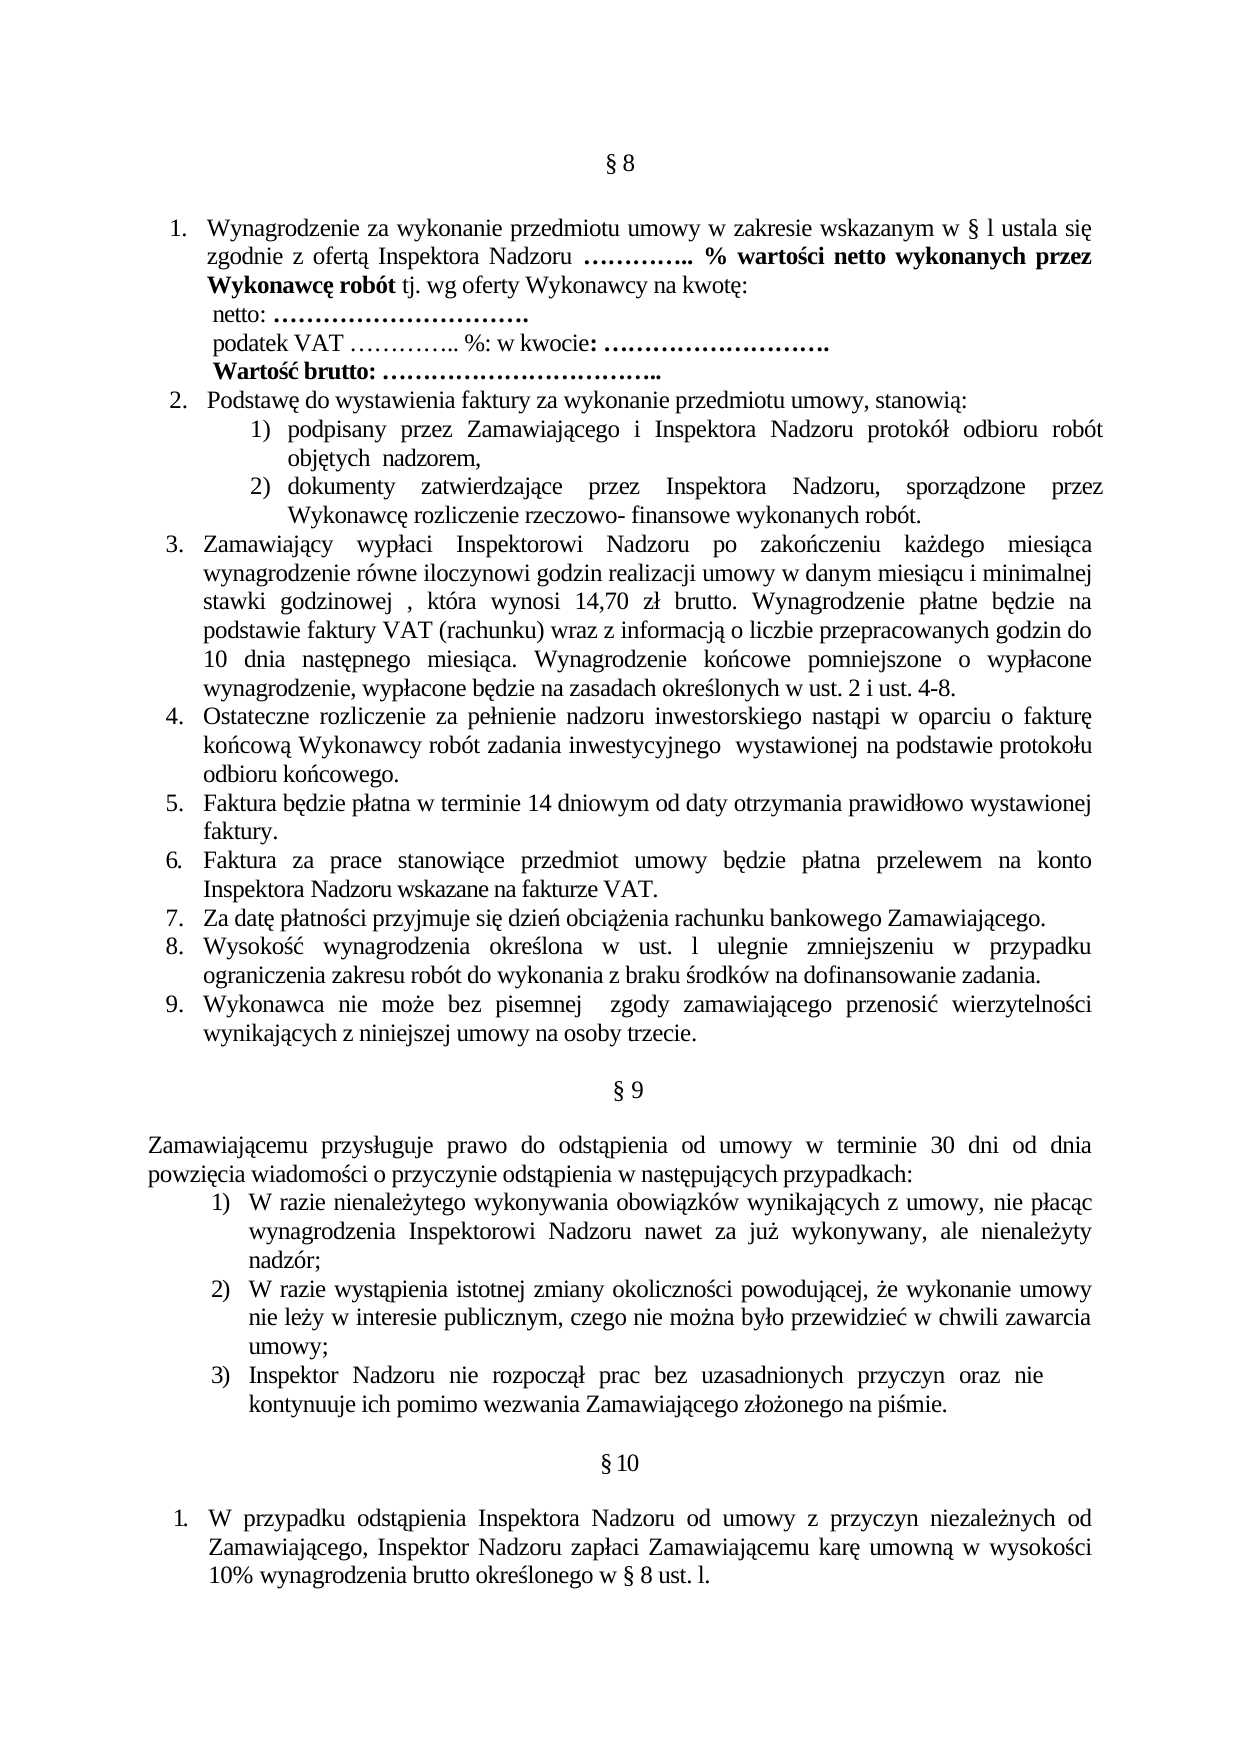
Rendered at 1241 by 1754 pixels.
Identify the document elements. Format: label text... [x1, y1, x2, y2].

list Zamawiający wypłaci Inspektorowi Nadzoru po zakończeniu każdego miesiąca wynagrodzenie równe iloczynowi godzin realizacji umowy w danym miesiącu i minimalnej stawki godzinowej , która wynosi 14,70 zł brutto. Wynagrodzenie płatne będzie na podstawie faktury VAT (rachunku) wraz z informacją o liczbie przepracowanych godzin do 10 dnia następnego miesiąca. Wynagrodzenie końcowe pomniejszone o wypłacone wynagrodzenie, wypłacone będzie na zasadach określonych w ust. 2 i ust. 4-8. [165, 529, 1093, 701]
text § 10 [148, 1448, 1093, 1477]
text § 8 [148, 148, 1093, 176]
list Wykonawca nie może bez pisemnej zgody zamawiającego przenosić wierzytelności wynikających z niniejszej umowy na osoby trzecie. [165, 989, 1093, 1046]
list Wysokość wynagrodzenia określona w ust. l ulegnie zmniejszeniu w przypadku ograniczenia zakresu robót do wykonania z braku środków na dofinansowanie zadania. [165, 931, 1093, 989]
text netto: …………………………. [212, 299, 1093, 328]
list W przypadku odstąpienia Inspektora Nadzoru od umowy z przyczyn niezależnych od Zamawiającego, Inspektor Nadzoru zapłaci Zamawiającemu karę umowną w wysokości 10% wynagrodzenia brutto określonego w § 8 ust. l. [173, 1503, 1093, 1589]
list podpisany przez Zamawiającego i Inspektora Nadzoru protokół odbioru robót objętych nadzorem, [250, 414, 1104, 471]
list Inspektor Nadzoru nie rozpoczął prac bez uzasadnionych przyczyn oraz nie kontynuuje ich pomimo wezwania Zamawiającego złożonego na piśmie. [211, 1360, 1044, 1417]
text Zamawiającemu przysługuje prawo do odstąpienia od umowy w terminie 30 dni od dnia powzięcia wiadomości o przyczynie odstąpienia w następujących przypadkach: [148, 1130, 1093, 1187]
list Ostateczne rozliczenie za pełnienie nadzoru inwestorskiego nastąpi w oparciu o fakturę końcową Wykonawcy robót zadania inwestycyjnego wystawionej na podstawie protokołu odbioru końcowego. [165, 701, 1093, 788]
list Faktura będzie płatna w terminie 14 dniowym od daty otrzymania prawidłowo wystawionej faktury. [165, 788, 1093, 845]
list W razie nienależytego wykonywania obowiązków wynikających z umowy, nie płacąc wynagrodzenia Inspektorowi Nadzoru nawet za już wykonywany, ale nienależyty nadzór; [211, 1187, 1093, 1274]
list Podstawę do wystawienia faktury za wykonanie przedmiotu umowy, stanowią: [169, 385, 1093, 414]
list W razie wystąpienia istotnej zmiany okoliczności powodującej, że wykonanie umowy nie leży w interesie publicznym, czego nie można było przewidzieć w chwili zawarcia umowy; [211, 1274, 1093, 1360]
list Wynagrodzenie za wykonanie przedmiotu umowy w zakresie wskazanym w § l ustala się zgodnie z ofertą Inspektora Nadzoru ………….. % wartości netto wykonanych przez Wykonawcę robót tj. wg oferty Wykonawcy na kwotę: [169, 213, 1093, 299]
text § 9 [165, 1075, 1093, 1104]
list dokumenty zatwierdzające przez Inspektora Nadzoru, sporządzone przez Wykonawcę rozliczenie rzeczowo- finansowe wykonanych robót. [250, 471, 1104, 529]
text Wartość brutto: …………………………….. [212, 356, 1093, 385]
text podatek VAT ………….. %: w kwocie: ………………………. [212, 328, 1093, 356]
list Faktura za prace stanowiące przedmiot umowy będzie płatna przelewem na konto Inspektora Nadzoru wskazane na fakturze VAT. [165, 845, 1093, 903]
list Za datę płatności przyjmuje się dzień obciążenia rachunku bankowego Zamawiającego. [165, 903, 1093, 931]
